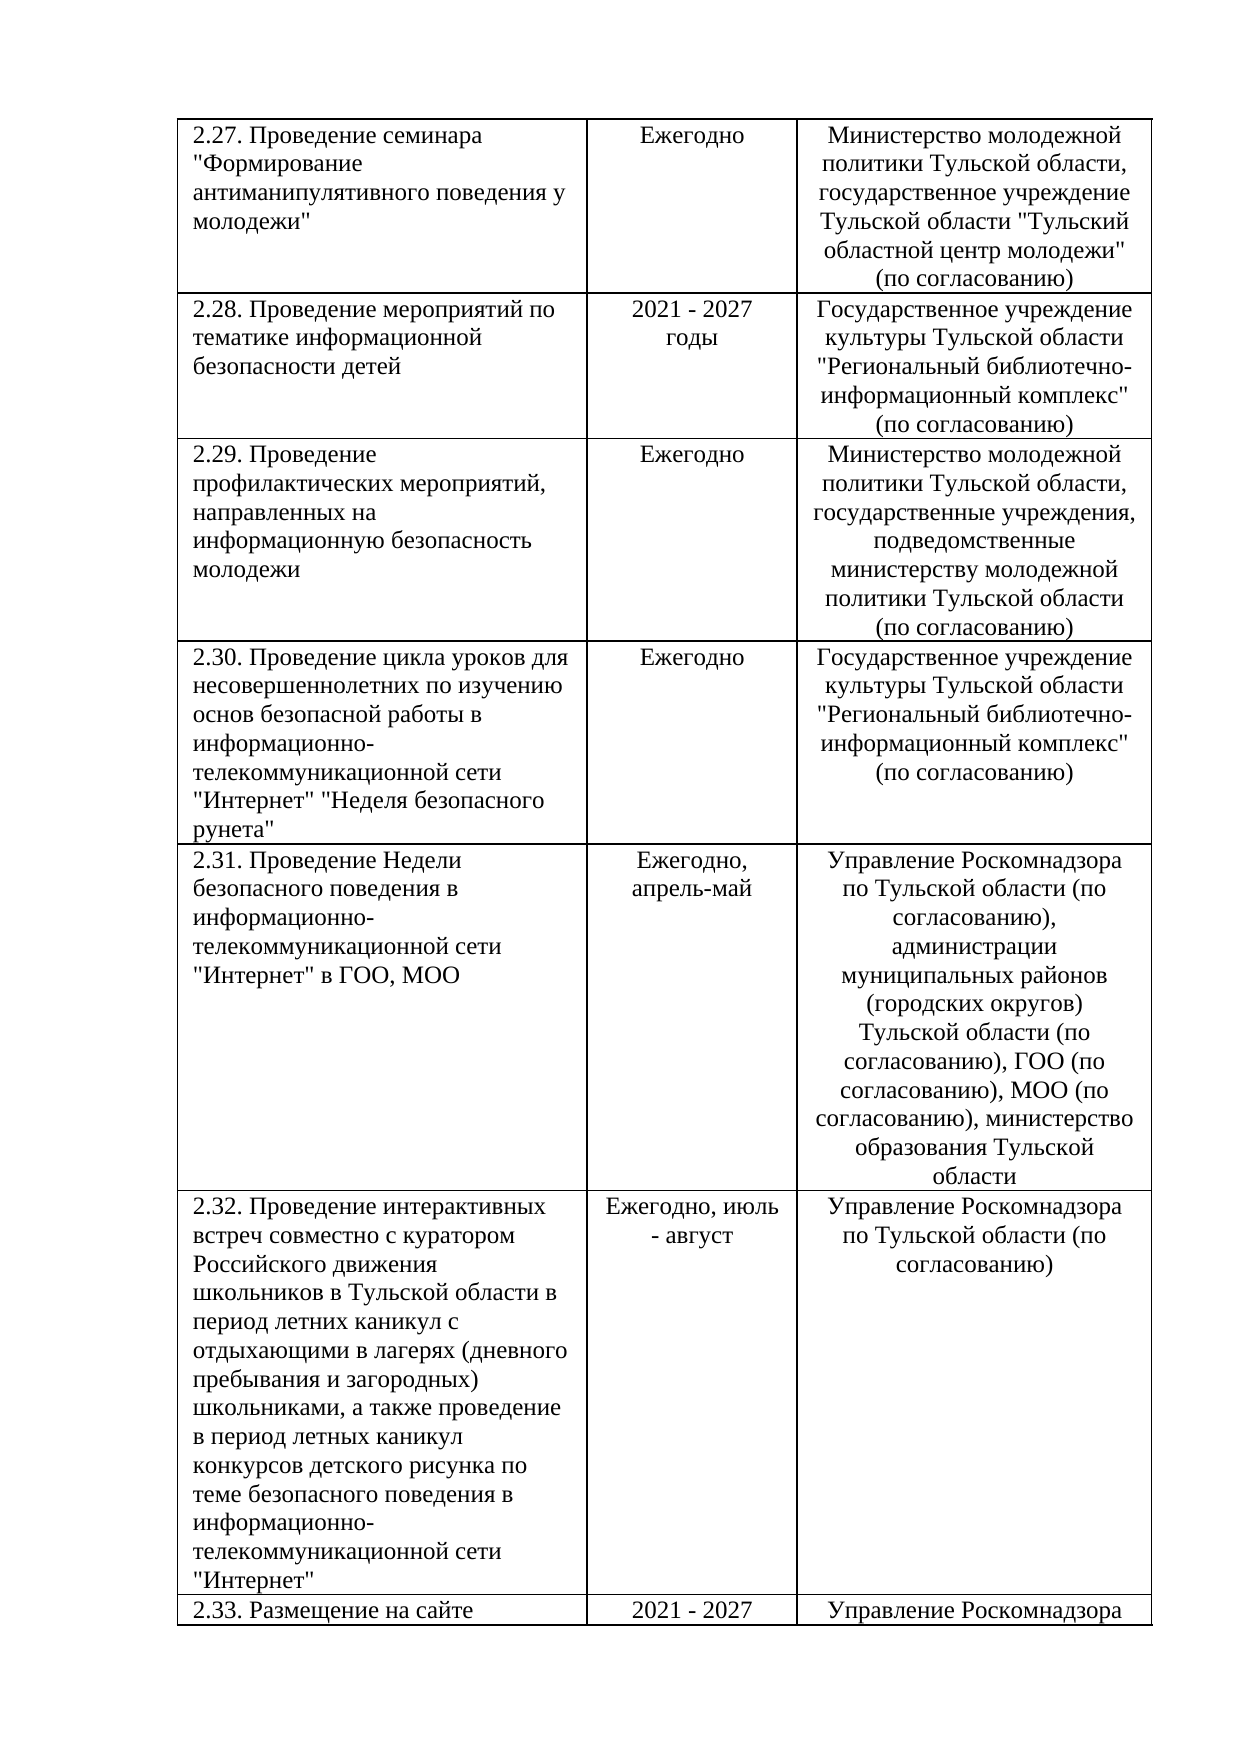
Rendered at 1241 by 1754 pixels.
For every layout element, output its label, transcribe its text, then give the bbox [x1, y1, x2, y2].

table_cell 2.28. Проведение мероприятий по тематике информационной безопасности детей [178, 294, 586, 437]
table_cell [798, 120, 1151, 292]
table_cell 2.27. Проведение семинара "Формирование антиманипулятивного поведения у молодежи" [178, 120, 586, 292]
table_cell Ежегодно [588, 642, 796, 843]
table_cell Управление Роскомнадзора по Тульской области (по согласованию) [798, 1191, 1151, 1594]
table_cell Ежегодно, апрель-май [588, 845, 796, 1190]
table_cell 2.29. Проведение профилактических мероприятий, направленных на информационную безопасность молодежи [178, 439, 586, 640]
table_cell 2.32. Проведение интерактивных встреч совместно с куратором Российского движения школьников в Тульской области в период летних каникул с отдыхающими в лагерях (дневного пребывания и загородных) школьниками, а также проведение в период летных каникул конкурсов детского рисунка по теме безопасного поведения в информационно-телекоммуникационной сети "Интернет" [178, 1191, 586, 1594]
table_cell 2021 - 2027 годы [588, 294, 796, 437]
table_cell Министерство молодежной политики Тульской области, государственные учреждения, подведомственные министерству молодежной политики Тульской области (по согласованию) [798, 439, 1151, 640]
table_cell Ежегодно, июль - август [588, 1191, 796, 1594]
table_cell 2.31. Проведение Недели безопасного поведения в информационно-телекоммуникационной сети "Интернет" в ГОО, МОО [178, 845, 586, 1190]
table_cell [178, 1595, 586, 1624]
table_cell Государственное учреждение культуры Тульской области "Региональный библиотечно-информационный комплекс" (по согласованию) [798, 642, 1151, 843]
table_cell 2021 - 2027 годы [588, 1595, 796, 1624]
table_cell Ежегодно [588, 120, 796, 292]
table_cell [798, 1595, 1151, 1624]
table_cell Ежегодно [588, 439, 796, 640]
table_cell 2.30. Проведение цикла уроков для несовершеннолетних по изучению основ безопасной работы в информационно-телекоммуникационной сети "Интернет" "Неделя безопасного рунета" [178, 642, 586, 843]
table_cell Государственное учреждение культуры Тульской области "Региональный библиотечно-информационный комплекс" (по согласованию) [798, 294, 1151, 437]
table_cell Управление Роскомнадзора по Тульской области (по согласованию), администрации муниципальных районов (городских округов) Тульской области (по согласованию), ГОО (по согласованию), МОО (по согласованию), министерство образования Тульской области [798, 845, 1151, 1190]
